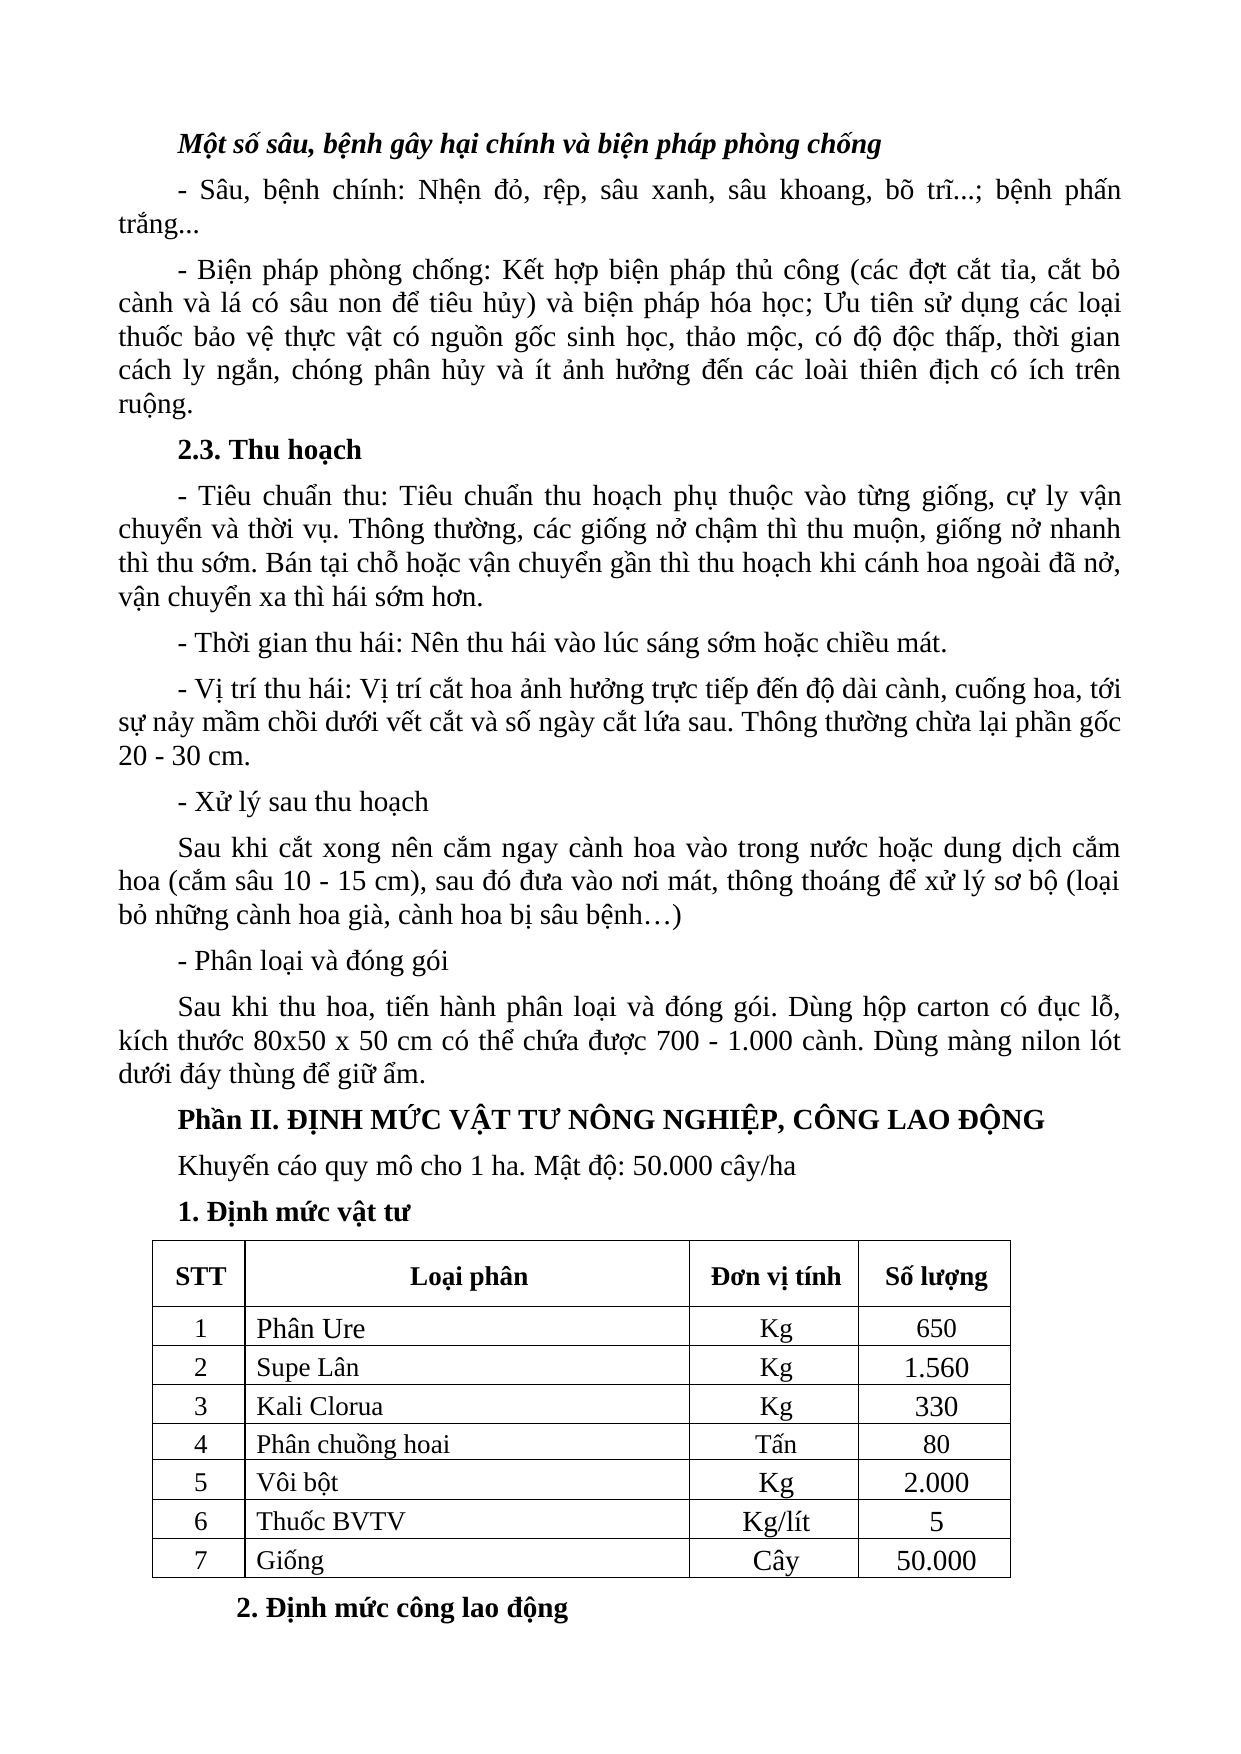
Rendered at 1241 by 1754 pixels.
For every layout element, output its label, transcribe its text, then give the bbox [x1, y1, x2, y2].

text Sau khi cắt xong nên cắm ngay cành hoa vào trong nước hoặc dung dịch cắm hoa (cắm sâu 10 - 15 cm), sau đó đưa vào nơi mát, thông thoáng để xử lý sơ bộ (loại bỏ những cành hoa già, cành hoa bị sâu bệnh…) [118, 830, 1122, 931]
table_cell 1 [153, 1307, 244, 1344]
text Sau khi thu hoa, tiến hành phân loại và đóng gói. Dùng hộp carton có đục lỗ, kích thước 80x50 x 50 cm có thể chứa được 700 - 1.000 cành. Dùng màng nilon lót dưới đáy thùng để giữ ẩm. [118, 989, 1122, 1090]
table_cell Kali Clorua [246, 1385, 689, 1423]
table_cell 7 [153, 1539, 244, 1577]
table_cell 50.000 [859, 1539, 1010, 1577]
table_cell Kg [690, 1385, 858, 1423]
table_cell Kg [690, 1460, 858, 1498]
text - Biện pháp phòng chống: Kết hợp biện pháp thủ công (các đợt cắt tỉa, cắt bỏ cành và lá có sâu non để tiêu hủy) và biện pháp hóa học; Ưu tiên sử dụng các loại thuốc bảo vệ thực vật có nguồn gốc sinh học, thảo mộc, có độ độc thấp, thời gian cách ly ngắn, chóng phân hủy và ít ảnh hưởng đến các loài thiên địch có ích trên ruộng. [118, 252, 1122, 419]
text 1. Định mức vật tư [118, 1194, 1122, 1228]
table_cell 1.560 [859, 1346, 1010, 1384]
table_cell Kg [690, 1307, 858, 1344]
text 2.3. Thu hoạch [118, 432, 1122, 466]
text - Sâu, bệnh chính: Nhện đỏ, rệp, sâu xanh, sâu khoang, bõ trĩ...; bệnh phấn trắng... [118, 172, 1122, 239]
text Một số sâu, bệnh gây hại chính và biện pháp phòng chống [118, 126, 1122, 160]
table_cell Kg/lít [690, 1500, 858, 1537]
table_cell 650 [859, 1307, 1010, 1344]
table_cell Thuốc BVTV [246, 1500, 689, 1537]
table_cell 330 [859, 1385, 1010, 1423]
table_cell 5 [153, 1460, 244, 1498]
table_cell 80 [859, 1424, 1010, 1459]
table_cell 2 [153, 1346, 244, 1384]
table_cell Kg [690, 1346, 858, 1384]
text Khuyến cáo quy mô cho 1 ha. Mật độ: 50.000 cây/ha [118, 1148, 1122, 1182]
table_cell 2.000 [859, 1460, 1010, 1498]
table_cell 3 [153, 1385, 244, 1423]
table_header Số lượng [859, 1241, 1010, 1306]
text - Xử lý sau thu hoạch [118, 784, 1122, 817]
table_cell Supe Lân [246, 1346, 689, 1384]
table_header Loại phân [246, 1241, 689, 1306]
text Phần II. ĐỊNH MỨC VẬT TƯ NÔNG NGHIỆP, CÔNG LAO ĐỘNG [118, 1102, 1122, 1136]
table_cell Cây [690, 1539, 858, 1577]
text - Thời gian thu hái: Nên thu hái vào lúc sáng sớm hoặc chiều mát. [118, 625, 1122, 658]
table_header STT [153, 1241, 244, 1306]
text - Vị trí thu hái: Vị trí cắt hoa ảnh hưởng trực tiếp đến độ dài cành, cuống hoa, tới sự nảy mầm chồi dưới vết cắt và số ngày cắt lứa sau. Thông thường chừa lại phần gốc 20 - 30 cm. [118, 671, 1122, 771]
text 2. Định mức công lao động [177, 1590, 1122, 1624]
table_cell 4 [153, 1424, 244, 1459]
table_cell 5 [859, 1500, 1010, 1537]
table_cell 6 [153, 1500, 244, 1537]
table_cell Phân chuồng hoai [246, 1424, 689, 1459]
table_cell Vôi bột [246, 1460, 689, 1498]
table_cell Tấn [690, 1424, 858, 1459]
table_cell Giống [246, 1539, 689, 1577]
table_header Đơn vị tính [690, 1241, 858, 1306]
table_cell Phân Ure [246, 1307, 689, 1344]
text - Tiêu chuẩn thu: Tiêu chuẩn thu hoạch phụ thuộc vào từng giống, cự ly vận chuyển và thời vụ. Thông thường, các giống nở chậm thì thu muộn, giống nở nhanh thì thu sớm. Bán tại chỗ hoặc vận chuyển gần thì thu hoạch khi cánh hoa ngoài đã nở, vận chuyển xa thì hái sớm hơn. [118, 478, 1122, 612]
text - Phân loại và đóng gói [118, 943, 1122, 977]
